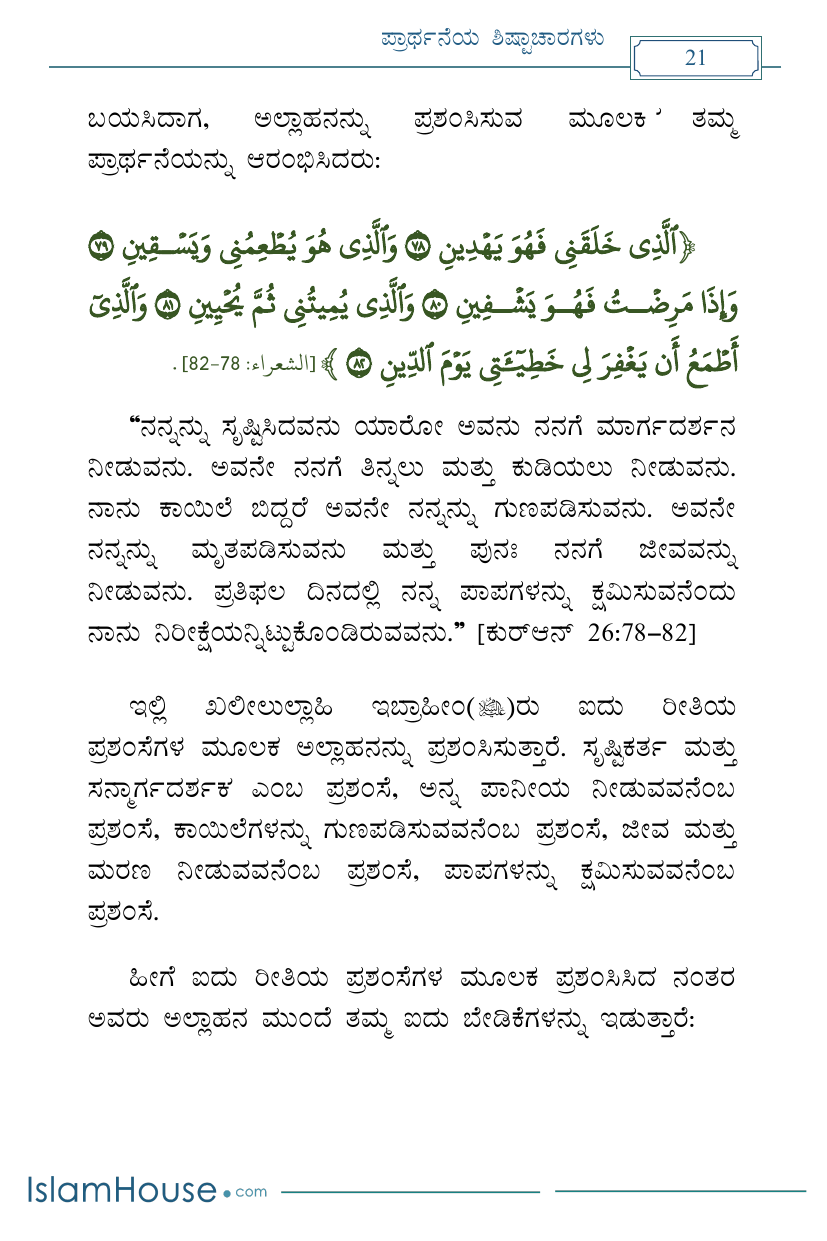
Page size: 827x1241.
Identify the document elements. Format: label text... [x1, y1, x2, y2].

picture [548, 1170, 807, 1208]
text “£À£Àß£ÀÄß ¸ÀÈ¶Ö¹zÀªÀ£ÀÄ AiÀiÁgÉÆÃ CªÀ£ÀÄ £À£ÀUÉ ªÀiÁUÀðzÀ±Àð£À ¤ÃqÀÄªÀ£ÀÄ. CªÀ£ÉÃ £À£ÀUÉ w£Àß®Ä ªÀÄvÀÄÛ PÀÄrAiÀÄ®Ä ¤ÃqÀÄªÀ£ÀÄ. £Á£ÀÄ PÁ¬Ä¯É ©zÀÝgÉ CªÀ£ÉÃ £À£Àß£ÀÄß UÀÄt¥Àr¸ÀÄªÀ£ÀÄ. CªÀ£ÉÃ £À£Àß£ÀÄß ªÀÄÈvÀ¥Àr¸ÀÄªÀ£ÀÄ ªÀÄvÀÄÛ ¥ÀÅ£ÀB £À£ÀUÉ fÃªÀªÀ£ÀÄß ¤ÃqÀÄªÀ£ÀÄ. ¥Àæw¥sÀ® ¢£ÀzÀ°è £À£Àß ¥Á¥ÀUÀ¼À£ÀÄß PÀë«Ä¸ÀÄªÀ£ÉAzÀÄ £Á£ÀÄ ¤jÃPÉëAiÀÄ¤ßlÄÖPÉÆArgÀÄªÀªÀ£ÀÄ.” [PÀÄgïD£ï 26:78-82] [89, 415, 738, 656]
text ﴿ٱلَّذِي خَلَقَنِي فَهُوَ يَهۡدِينِ ٧٨ وَٱلَّذِي هُوَ يُطۡعِمُنِي وَيَسۡقِينِ ٧٩ وَإِذَا مَرِضۡتُ فَهُوَ يَشۡفِينِ ٨٠ وَٱلَّذِي يُمِيتُنِي ثُمَّ يُحۡيِينِ ٨١ وَٱلَّذِيٓ أَطۡمَعُ أَن يَغۡفِرَ لِي خَطِيٓ‍َٔتِي يَوۡمَ ٱلدِّينِ ٨٢ ﴾ [الشعراء: 78-82] . [89, 214, 738, 390]
text E°è R°Ã®Ä¯Áè» E¨Áæ»ÃA()gÀÄ LzÀÄ jÃwAiÀÄ ¥Àæ±ÀA¸ÉUÀ¼À ªÀÄÆ®PÀ C¯ÁèºÀ£À£ÀÄß ¥Àæ±ÀA¹¸ÀÄvÁÛgÉ. ¸ÀÈ¶ÖPÀvÀð ªÀÄvÀÄÛ ¸À£ÁäUÀðzÀ±ÀðPÀ JA§ ¥Àæ±ÀA¸É, C£Àß ¥Á¤ÃAiÀÄ ¤ÃqÀÄªÀªÀ£ÉA§ ¥Àæ±ÀA¸É, PÁ¬Ä¯ÉUÀ¼À£ÀÄß UÀÄt¥Àr¸ÀÄªÀªÀ£ÉA§ ¥Àæ±ÀA¸É, fÃªÀ ªÀÄvÀÄÛ ªÀÄgÀt ¤ÃqÀÄªÀªÀ£ÉA§ ¥Àæ±ÀA¸É, ¥Á¥ÀUÀ¼À£ÀÄß PÀë«Ä¸ÀÄªÀªÀ£ÉA§ ¥Àæ±ÀA¸É. [89, 687, 738, 936]
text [89, 107, 738, 184]
picture [20, 1171, 541, 1209]
text »ÃUÉ LzÀÄ jÃwAiÀÄ ¥Àæ±ÀA¸ÉUÀ¼À ªÀÄÆ®PÀ ¥Àæ±ÀA¹¹zÀ £ÀAvÀgÀ CªÀgÀÄ C¯ÁèºÀ£À ªÀÄÄAzÉ vÀªÀÄä LzÀÄ ¨ÉÃrPÉUÀ¼À£ÀÄß EqÀÄvÁÛgÉ: [89, 966, 738, 1043]
